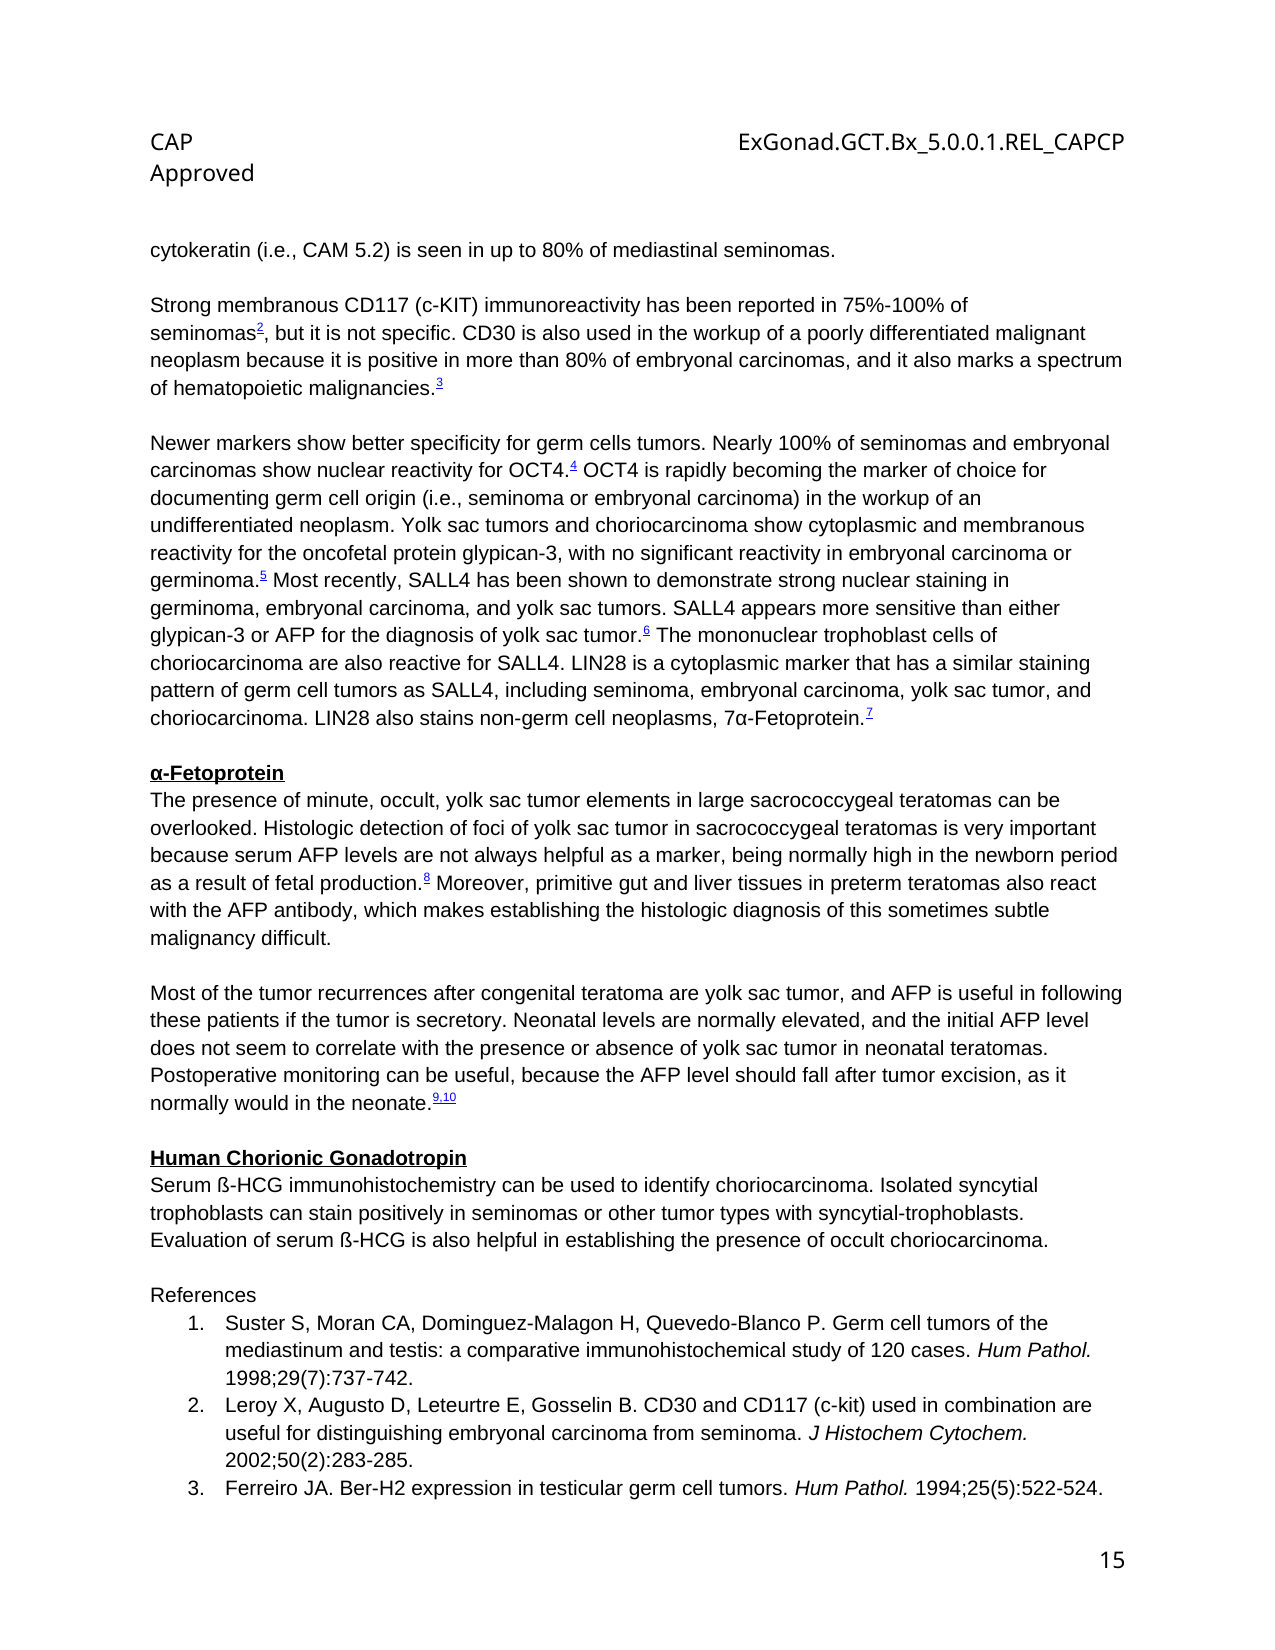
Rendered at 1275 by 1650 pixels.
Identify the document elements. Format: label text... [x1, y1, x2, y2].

list Suster S, Moran CA, Dominguez-Malagon H, Quevedo-Blanco P. Germ cell tumors of the mediastinum and testis: a comparative immunohistochemical study of 120 cases. Hum Pathol. 1998;29(7):737-742. [187, 1310, 1125, 1389]
list Ferreiro JA. Ber-H2 expression in testicular germ cell tumors. Hum Pathol. 1994;25(5):522-524. [187, 1475, 1125, 1499]
list Leroy X, Augusto D, Leteurtre E, Gosselin B. CD30 and CD117 (c-kit) used in combination are useful for distinguishing embryonal carcinoma from seminoma. J Histochem Cytochem. 2002;50(2):283-285. [187, 1393, 1125, 1472]
text References [150, 1283, 1125, 1307]
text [150, 238, 1125, 1252]
